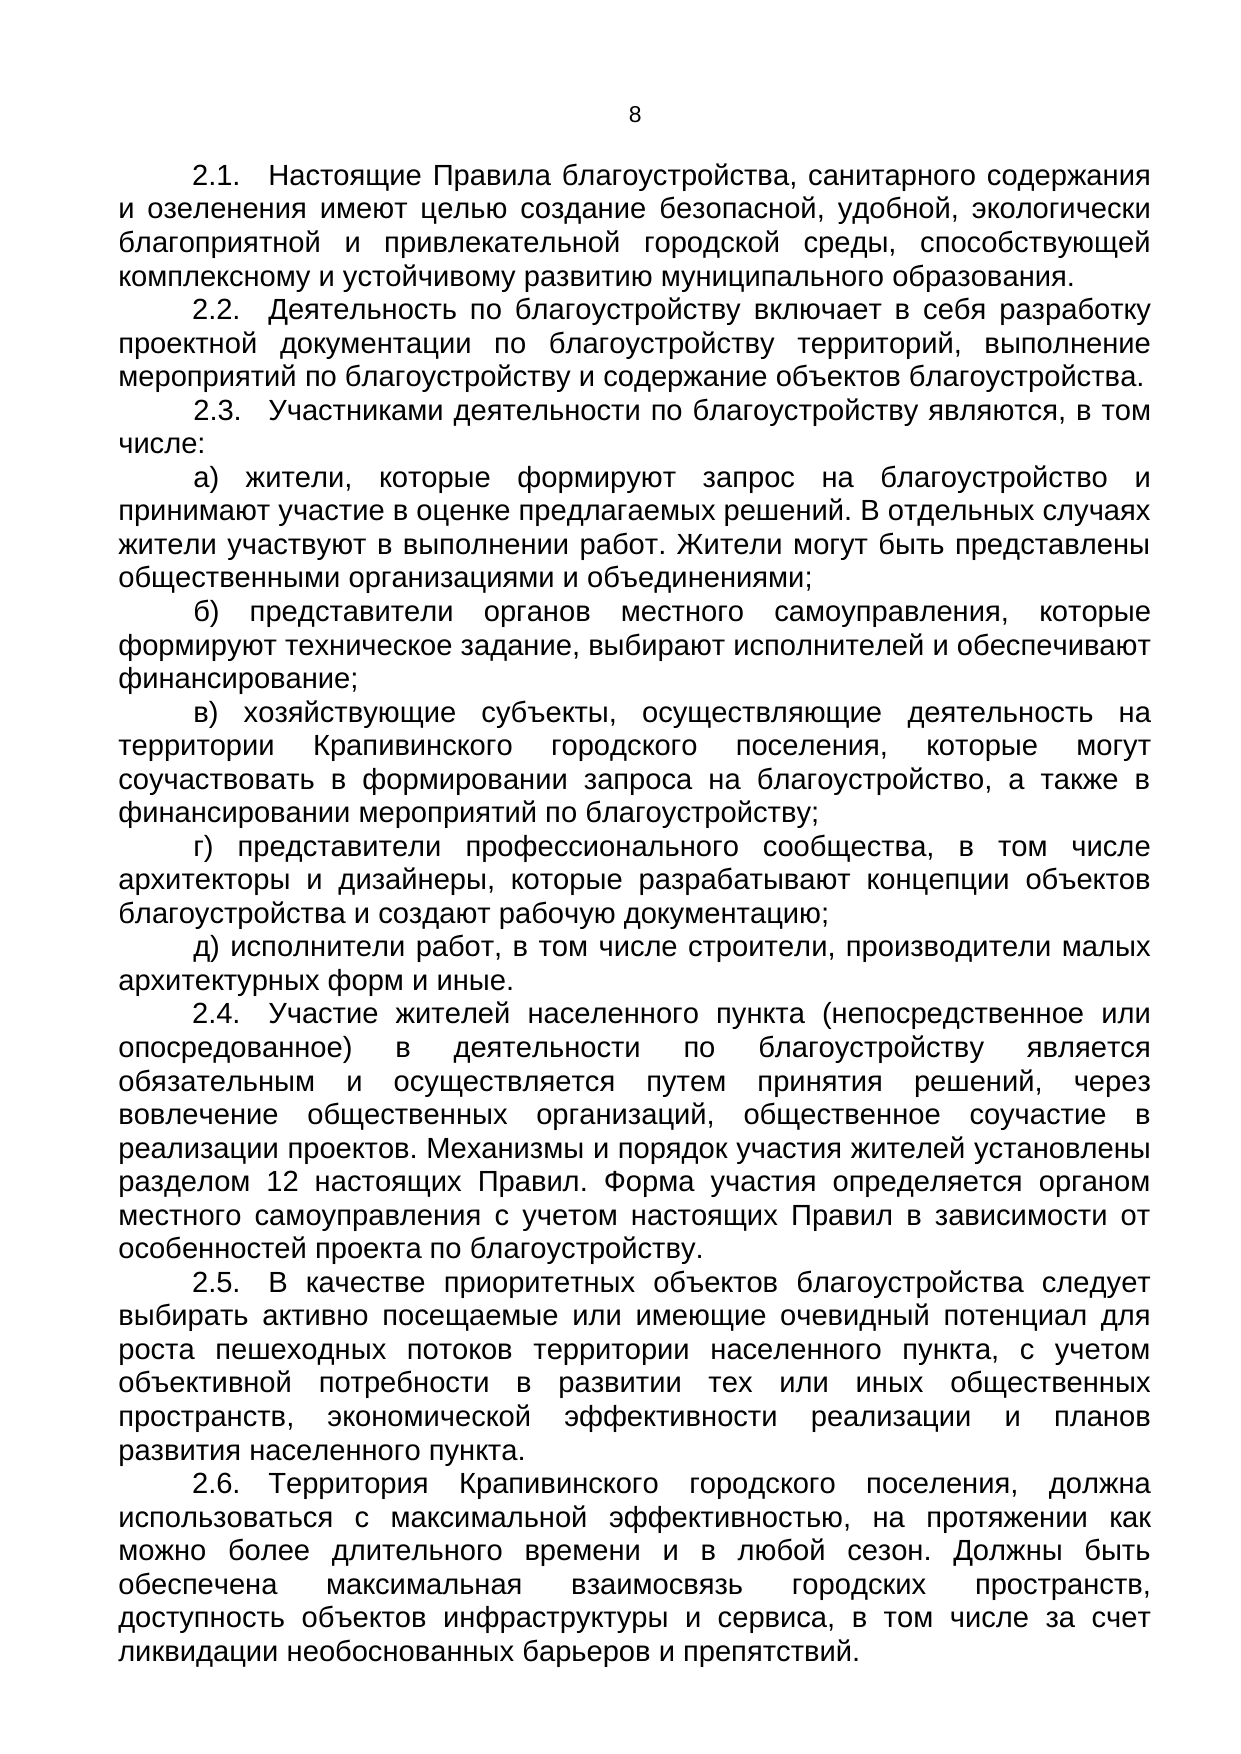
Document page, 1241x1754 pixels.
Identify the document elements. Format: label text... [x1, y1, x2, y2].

list В качестве приоритетных объектов благоустройства следует выбирать активно посещаемые или имеющие очевидный потенциал для роста пешеходных потоков территории населенного пункта, с учетом объективной потребности в развитии тех или иных общественных пространств, экономической эффективности реализации и планов развития населенного пункта. [118, 1265, 1152, 1466]
list Деятельность по благоустройству включает в себя разработку проектной документации по благоустройству территорий, выполнение мероприятий по благоустройству и содержание объектов благоустройства. [118, 292, 1152, 393]
list Участие жителей населенного пункта (непосредственное или опосредованное) в деятельности по благоустройству является обязательным и осуществляется путем принятия решений, через вовлечение общественных организаций, общественное соучастие в реализации проектов. Механизмы и порядок участия жителей установлены разделом 12 настоящих Правил. Форма участия определяется органом местного самоуправления с учетом настоящих Правил в зависимости от особенностей проекта по благоустройству. [118, 997, 1152, 1265]
text д) исполнители работ, в том числе строители, производители малых архитектурных форм и иные. [118, 929, 1152, 997]
list Участниками деятельности по благоустройству являются, в том числе: [118, 393, 1152, 460]
list Территория Крапивинского городского поселения, должна использоваться с максимальной эффективностью, на протяжении как можно более длительного времени и в любой сезон. Должны быть обеспечена максимальная взаимосвязь городских пространств, доступность объектов инфраструктуры и сервиса, в том числе за счет ликвидации необоснованных барьеров и препятствий. [118, 1466, 1152, 1667]
list Настоящие Правила благоустройства, санитарного содержания и озеленения имеют целью создание безопасной, удобной, экологически благоприятной и привлекательной городской среды, способствующей комплексному и устойчивому развитию муниципального образования. [118, 158, 1152, 292]
text б) представители органов местного самоуправления, которые формируют техническое задание, выбирают исполнителей и обеспечивают финансирование; [118, 594, 1152, 695]
text г) представители профессионального сообщества, в том числе архитекторы и дизайнеры, которые разрабатывают концепции объектов благоустройства и создают рабочую документацию; [118, 829, 1152, 929]
text в) хозяйствующие субъекты, осуществляющие деятельность на территории Крапивинского городского поселения, которые могут соучаствовать в формировании запроса на благоустройство, а также в финансировании мероприятий по благоустройству; [118, 695, 1152, 829]
text а) жители, которые формируют запрос на благоустройство и принимают участие в оценке предлагаемых решений. В отдельных случаях жители участвуют в выполнении работ. Жители могут быть представлены общественными организациями и объединениями; [118, 460, 1152, 594]
